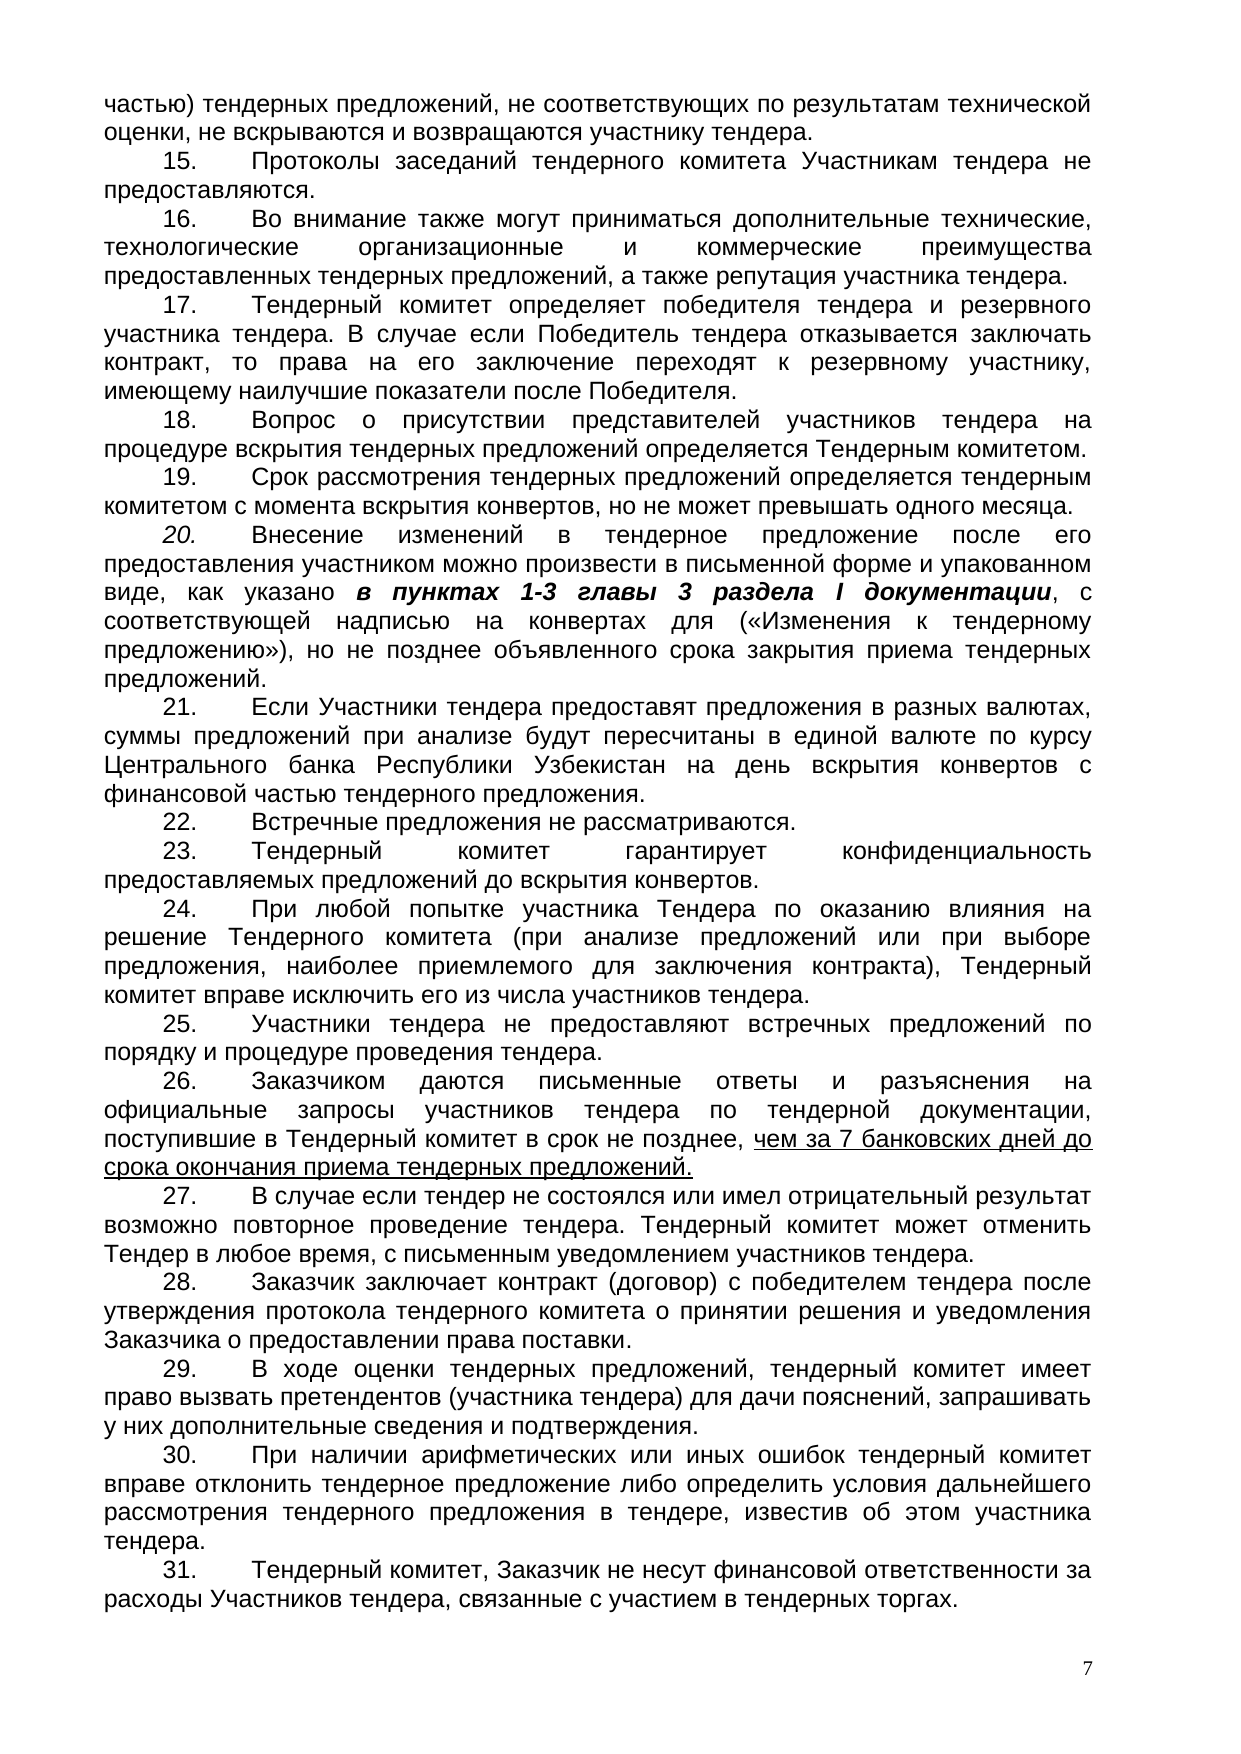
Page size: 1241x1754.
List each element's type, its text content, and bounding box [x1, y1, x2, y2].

list Вопрос о присутствии представителей участников тендера на процедуре вскрытия тендерных предложений определяется Тендерным комитетом. [103, 405, 1092, 462]
list Заказчиком даются письменные ответы и разъяснения на официальные запросы участников тендера по тендерной документации, поступившие в Тендерный комитет в срок не позднее, чем за 7 банковских дней до срока окончания приема тендерных предложений. [103, 1066, 1092, 1181]
list Если Участники тендера предоставят предложения в разных валютах, суммы предложений при анализе будут пересчитаны в единой валюте по курсу Центрального банка Республики Узбекистан на день вскрытия конвертов с финансовой частью тендерного предложения. [103, 692, 1092, 807]
list Встречные предложения не рассматриваются. [103, 807, 1092, 836]
list Заказчик заключает контракт (договор) с победителем тендера после утверждения протокола тендерного комитета о принятии решения и уведомления Заказчика о предоставлении права поставки. [103, 1267, 1092, 1354]
list Тендерный комитет гарантирует конфиденциальность предоставляемых предложений до вскрытия конвертов. [103, 836, 1092, 894]
list Протоколы заседаний тендерного комитета Участникам тендера не предоставляются. [103, 146, 1092, 204]
list Тендерный комитет определяет победителя тендера и резервного участника тендера. В случае если Победитель тендера отказывается заключать контракт, то права на его заключение переходят к резервному участнику, имеющему наилучшие показатели после Победителя. [103, 290, 1092, 405]
list При любой попытке участника Тендера по оказанию влияния на решение Тендерного комитета (при анализе предложений или при выборе предложения, наиболее приемлемого для заключения контракта), Тендерный комитет вправе исключить его из числа участников тендера. [103, 894, 1092, 1009]
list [103, 89, 1092, 146]
list Во внимание также могут приниматься дополнительные технические, технологические организационные и коммерческие преимущества предоставленных тендерных предложений, а также репутация участника тендера. [103, 204, 1092, 290]
list Срок рассмотрения тендерных предложений определяется тендерным комитетом с момента вскрытия конвертов, но не может превышать одного месяца. [103, 462, 1092, 520]
list В ходе оценки тендерных предложений, тендерный комитет имеет право вызвать претендентов (участника тендера) для дачи пояснений, запрашивать у них дополнительные сведения и подтверждения. [103, 1354, 1092, 1440]
list В случае если тендер не состоялся или имел отрицательный результат возможно повторное проведение тендера. Тендерный комитет может отменить Тендер в любое время, с письменным уведомлением участников тендера. [103, 1181, 1092, 1267]
list Внесение изменений в тендерное предложение после его предоставления участником можно произвести в письменной форме и упакованном виде, как указано в пунктах 1-3 главы 3 раздела I документации, с соответствующей надписью на конвертах для («Изменения к тендерному предложению»), но не позднее объявленного срока закрытия приема тендерных предложений. [103, 520, 1092, 692]
list Участники тендера не предоставляют встречных предложений по порядку и процедуре проведения тендера. [103, 1009, 1092, 1066]
list При наличии арифметических или иных ошибок тендерный комитет вправе отклонить тендерное предложение либо определить условия дальнейшего рассмотрения тендерного предложения в тендере, известив об этом участника тендера. [103, 1440, 1092, 1555]
list Тендерный комитет, Заказчик не несут финансовой ответственности за расходы Участников тендера, связанные с участием в тендерных торгах. [103, 1555, 1092, 1612]
